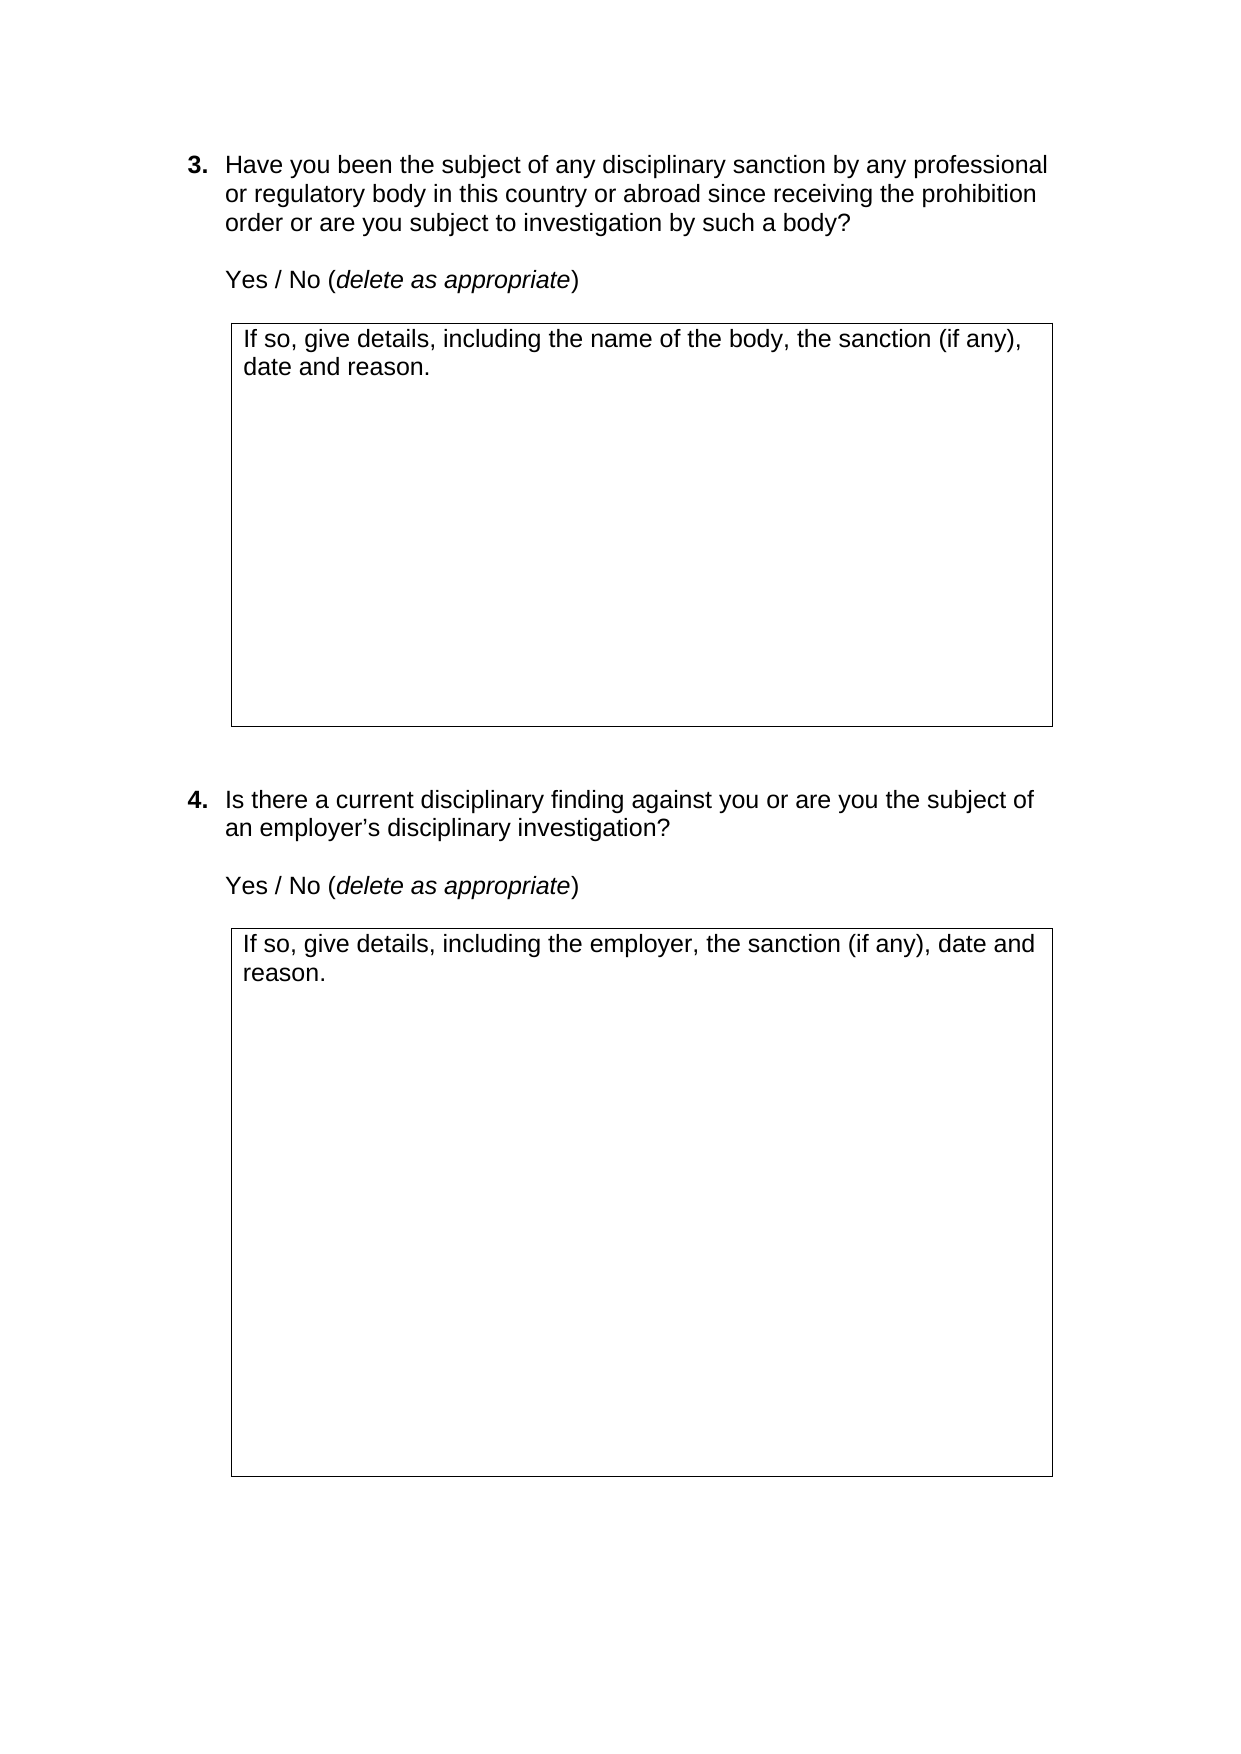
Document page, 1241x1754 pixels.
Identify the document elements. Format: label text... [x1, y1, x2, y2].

table_header If so, give details, including the name of the body, the sanction (if any), date and reason. [232, 324, 1052, 726]
text Yes / No (delete as appropriate) [187, 871, 1053, 899]
list Is there a current disciplinary finding against you or are you the subject of an employer’s disciplinary investigation? [187, 784, 1053, 842]
list Have you been the subject of any disciplinary sanction by any professional or regulatory body in this country or abroad since receiving the prohibition order or are you subject to investigation by such a body? [187, 150, 1053, 236]
table_header If so, give details, including the employer, the sanction (if any), date and reason. [232, 929, 1052, 1476]
text Yes / No (delete as appropriate) [187, 265, 1053, 294]
